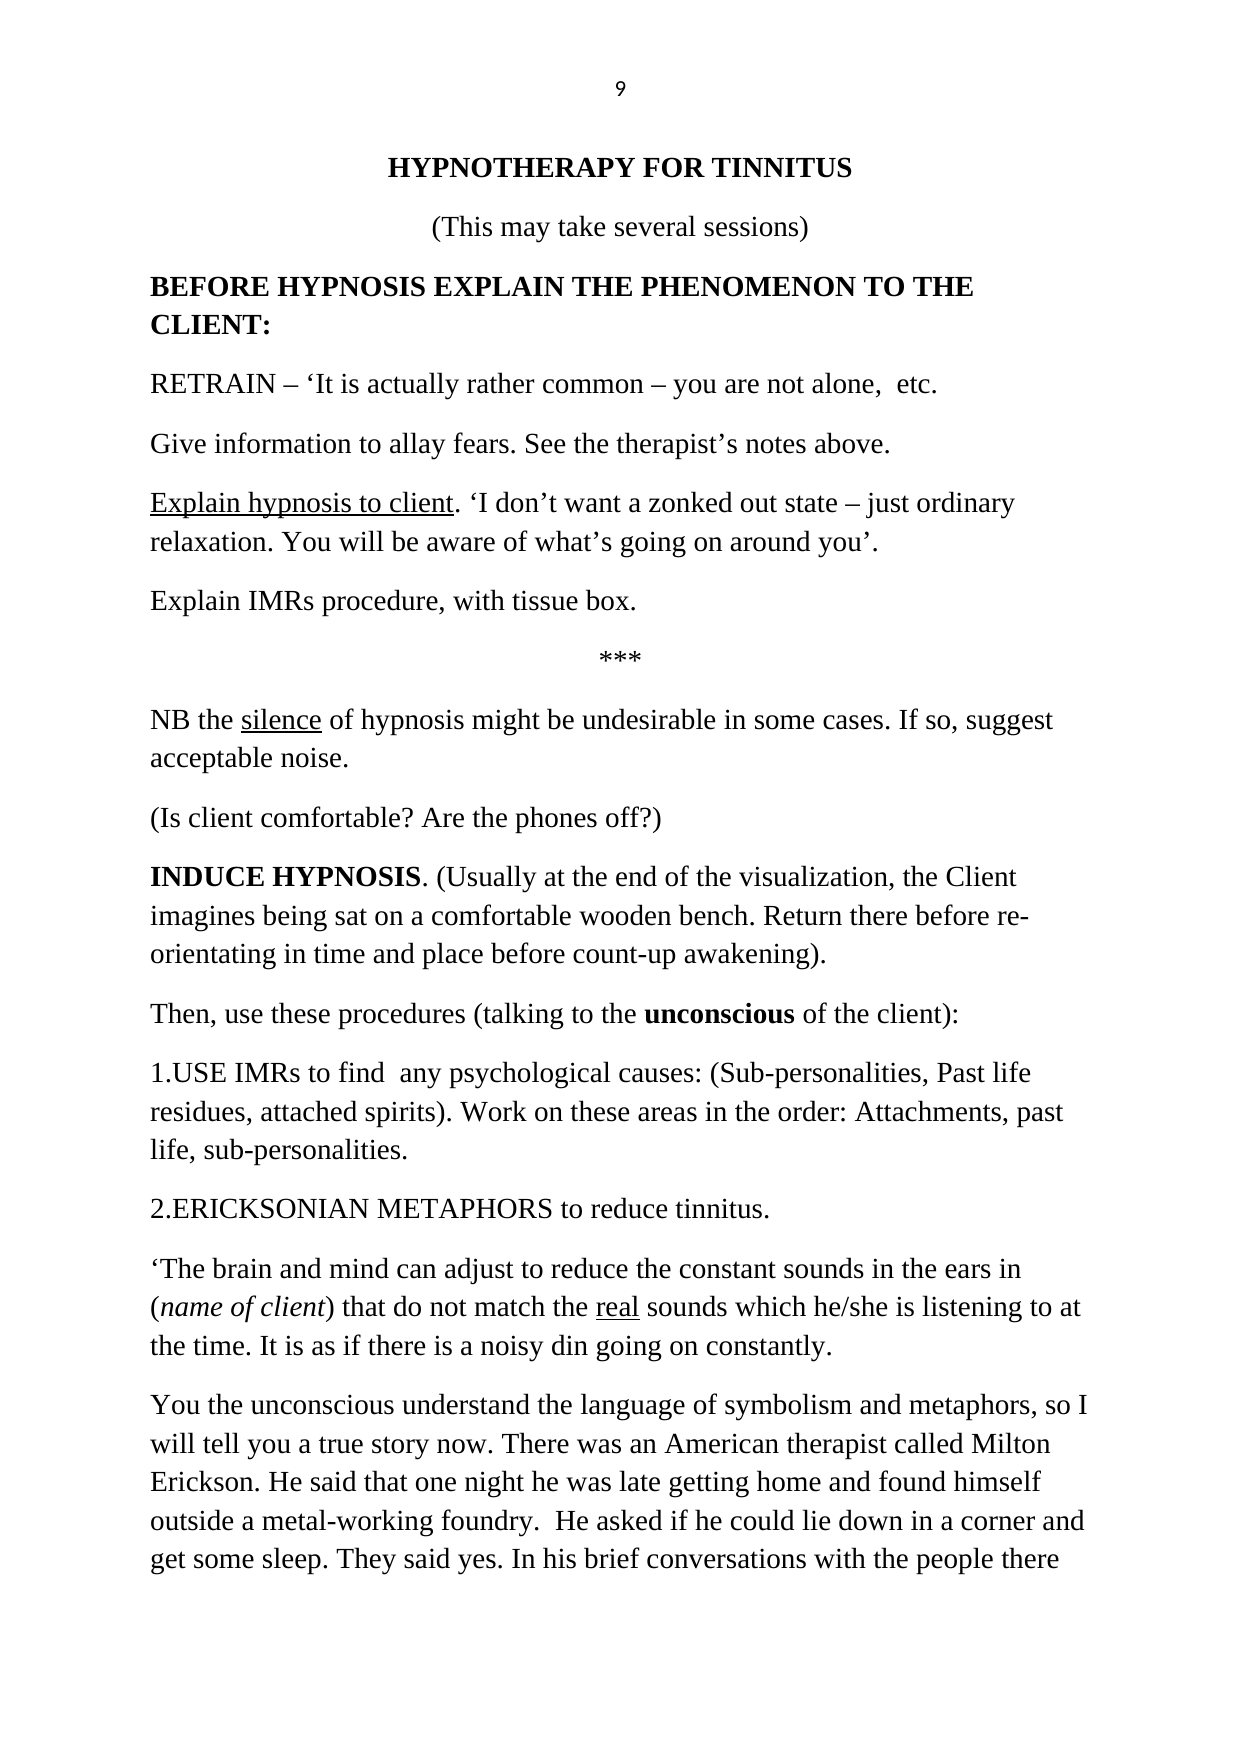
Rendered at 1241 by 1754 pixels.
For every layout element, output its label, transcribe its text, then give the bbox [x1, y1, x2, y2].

text RETRAIN – ‘It is actually rather common – you are not alone, etc. [150, 367, 1090, 400]
text ‘The brain and mind can adjust to reduce the constant sounds in the ears in (name of client) that do not match the real sounds which he/she is listening to at the time. It is as if there is a noisy din going on constantly. [150, 1251, 1090, 1362]
text (Is client comfortable? Are the phones off?) [150, 800, 1090, 833]
text NB the silence of hypnosis might be undesirable in some cases. If so, suggest acceptable noise. [150, 702, 1090, 774]
text 1.USE IMRs to find any psychological causes: (Sub-personalities, Past life residues, attached spirits). Work on these areas in the order: Attachments, past life, sub-personalities. [150, 1055, 1090, 1166]
text BEFORE HYPNOSIS EXPLAIN THE PHENOMENON TO THE CLIENT: [150, 269, 1090, 341]
text Give information to allay fears. See the therapist’s notes above. [150, 426, 1090, 459]
text HYPNOTHERAPY FOR TINNITUS [150, 150, 1090, 183]
text 2.ERICKSONIAN METAPHORS to reduce tinnitus. [150, 1192, 1090, 1225]
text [150, 1387, 1090, 1575]
text Explain IMRs procedure, with tissue box. [150, 583, 1090, 617]
text Then, use these procedures (talking to the unconscious of the client): [150, 996, 1090, 1029]
text INDUCE HYPNOSIS. (Usually at the end of the visualization, the Client imagines being sat on a comfortable wooden bench. Return there before re-orientating in time and place before count-up awakening). [150, 859, 1090, 970]
text Explain hypnosis to client. ‘I don’t want a zonked out state – just ordinary relaxation. You will be aware of what’s going on around you’. [150, 485, 1090, 557]
text *** [150, 643, 1090, 676]
text (This may take several sessions) [150, 209, 1090, 243]
